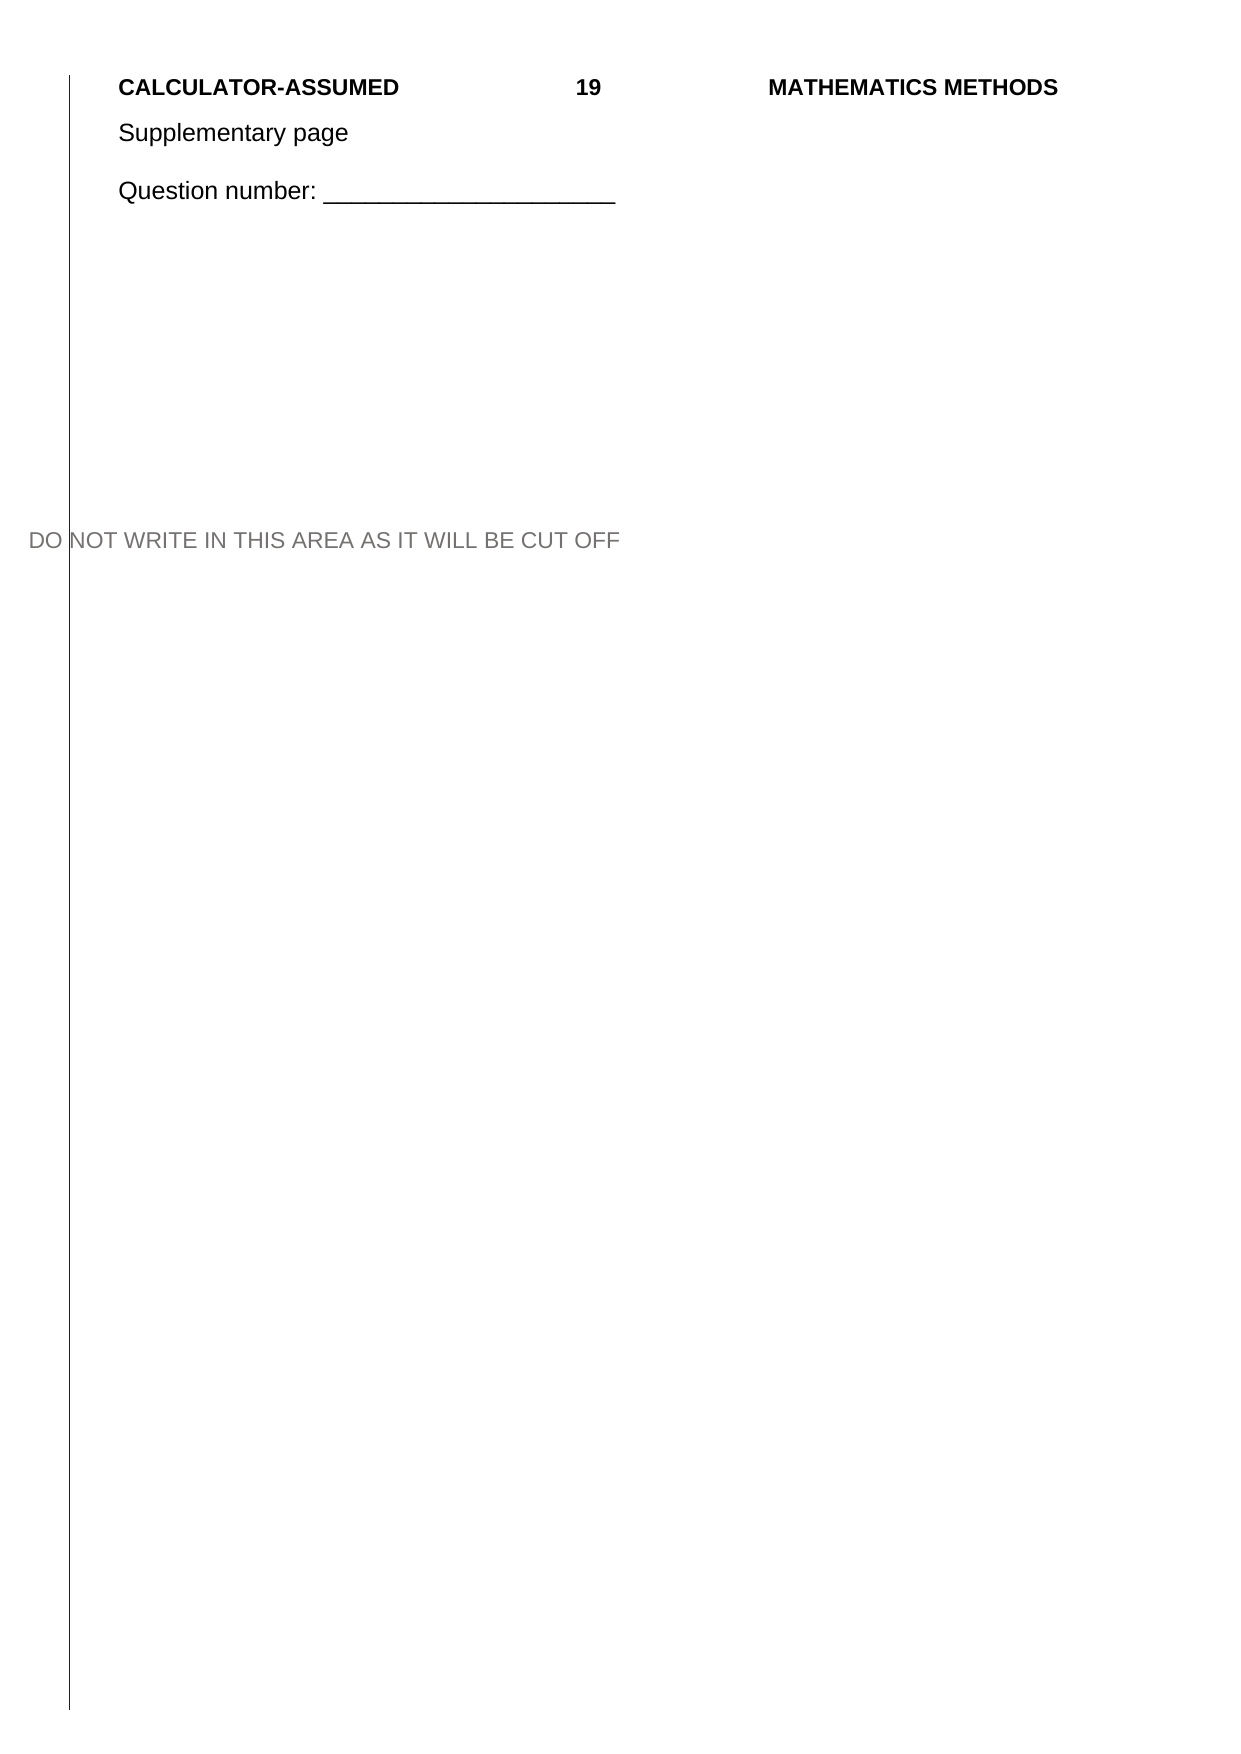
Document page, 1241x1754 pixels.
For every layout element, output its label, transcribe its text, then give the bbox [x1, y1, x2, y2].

text Supplementary page [118, 118, 1063, 147]
text Question number: _____________________ [118, 176, 1063, 204]
